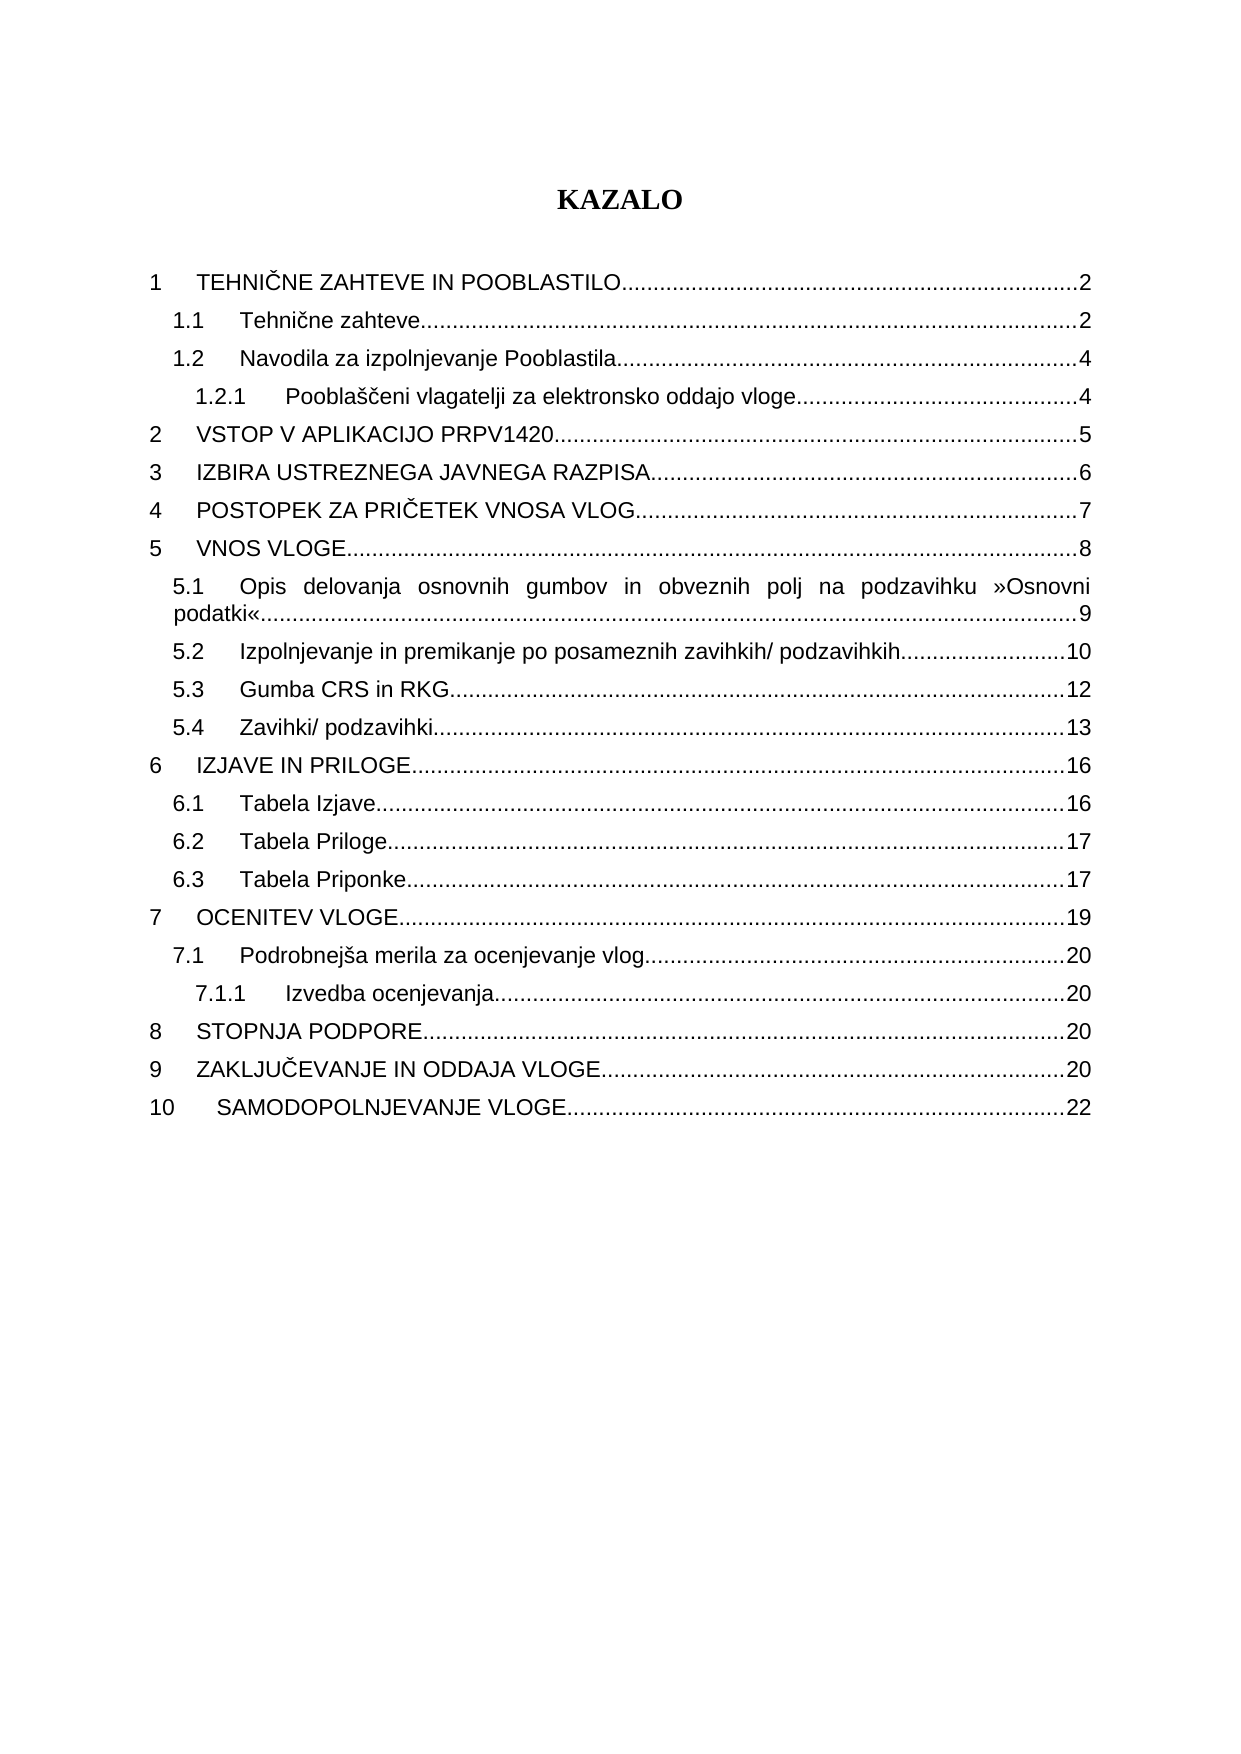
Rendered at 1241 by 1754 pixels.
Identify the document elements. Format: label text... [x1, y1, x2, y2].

text KAZALO [148, 182, 1093, 216]
